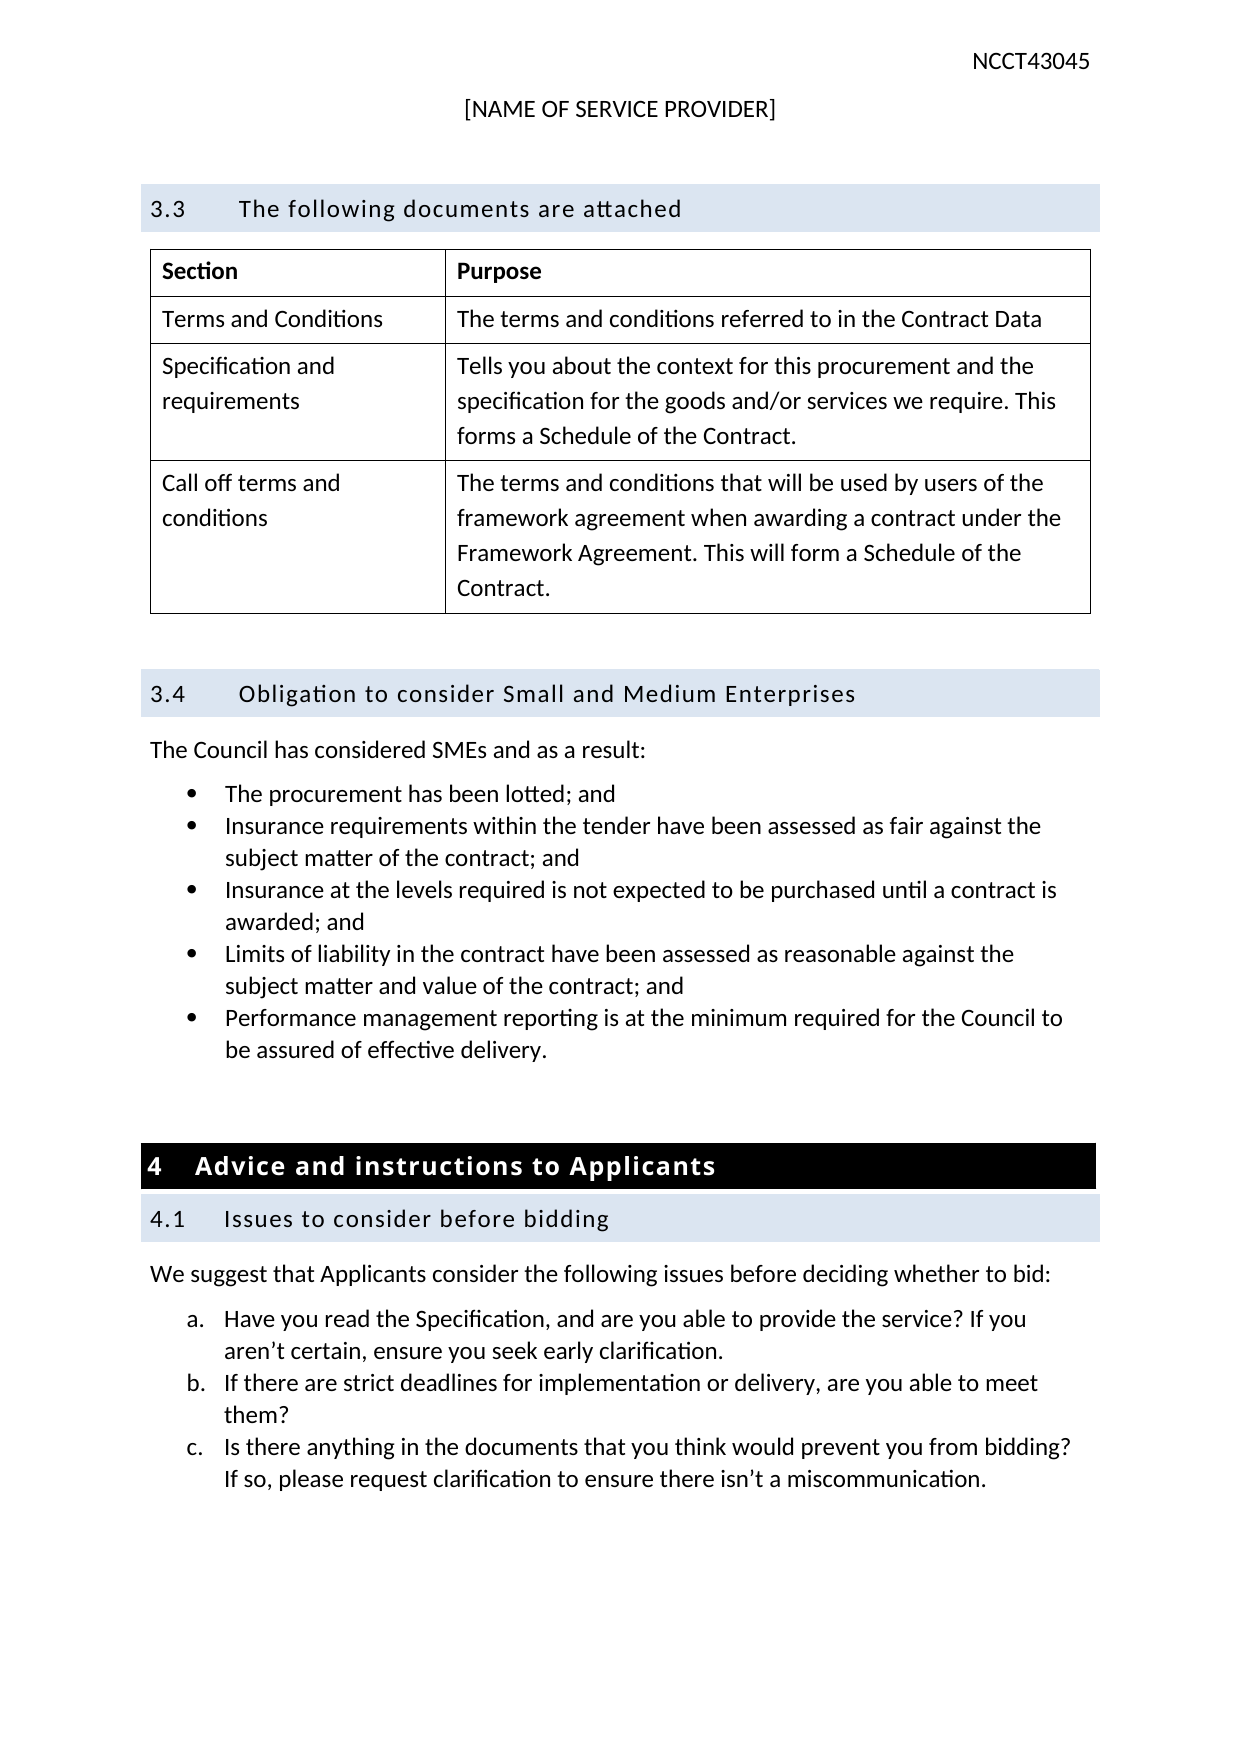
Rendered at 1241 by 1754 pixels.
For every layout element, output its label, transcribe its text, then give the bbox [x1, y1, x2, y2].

table_cell Specification and requirements [151, 344, 445, 460]
table_header Section [151, 250, 445, 296]
list Obligation to consider Small and Medium Enterprises [142, 676, 1099, 711]
list Insurance at the levels required is not expected to be purchased until a contract is awarded; and [187, 874, 1090, 937]
table_cell The terms and conditions referred to in the Contract Data [446, 297, 1090, 343]
list Is there anything in the documents that you think would prevent you from bidding? If so, please request clarification to ensure there isn’t a miscommunication. [186, 1431, 1090, 1493]
list The following documents are attached [142, 191, 1099, 225]
table_cell Terms and Conditions [151, 297, 445, 343]
list Have you read the Specification, and are you able to provide the service? If you aren’t certain, ensure you seek early clarification. [186, 1303, 1090, 1366]
table_cell The terms and conditions that will be used by users of the framework agreement when awarding a contract under the Framework Agreement. This will form a Schedule of the Contract. [446, 461, 1090, 613]
list Limits of liability in the contract have been assessed as reasonable against the subject matter and value of the contract; and [187, 938, 1090, 1001]
list We suggest that Applicants consider the following issues before deciding whether to bid: [150, 1258, 1090, 1289]
subtitle Advice and instructions to Applicants [147, 1149, 1090, 1183]
list Insurance requirements within the tender have been assessed as fair against the subject matter of the contract; and [187, 810, 1090, 873]
list The procurement has been lotted; and [187, 778, 1090, 809]
list If there are strict deadlines for implementation or delivery, are you able to meet them? [186, 1367, 1090, 1429]
list Performance management reporting is at the minimum required for the Council to be assured of effective delivery. [187, 1002, 1090, 1064]
list Issues to consider before bidding [142, 1201, 1099, 1235]
table_header Purpose [446, 250, 1090, 296]
table_cell Tells you about the context for this procurement and the specification for the goods and/or services we require. This forms a Schedule of the Contract. [446, 344, 1090, 460]
list The Council has considered SMEs and as a result: [150, 734, 1090, 764]
table_cell Call off terms and conditions [151, 461, 445, 613]
